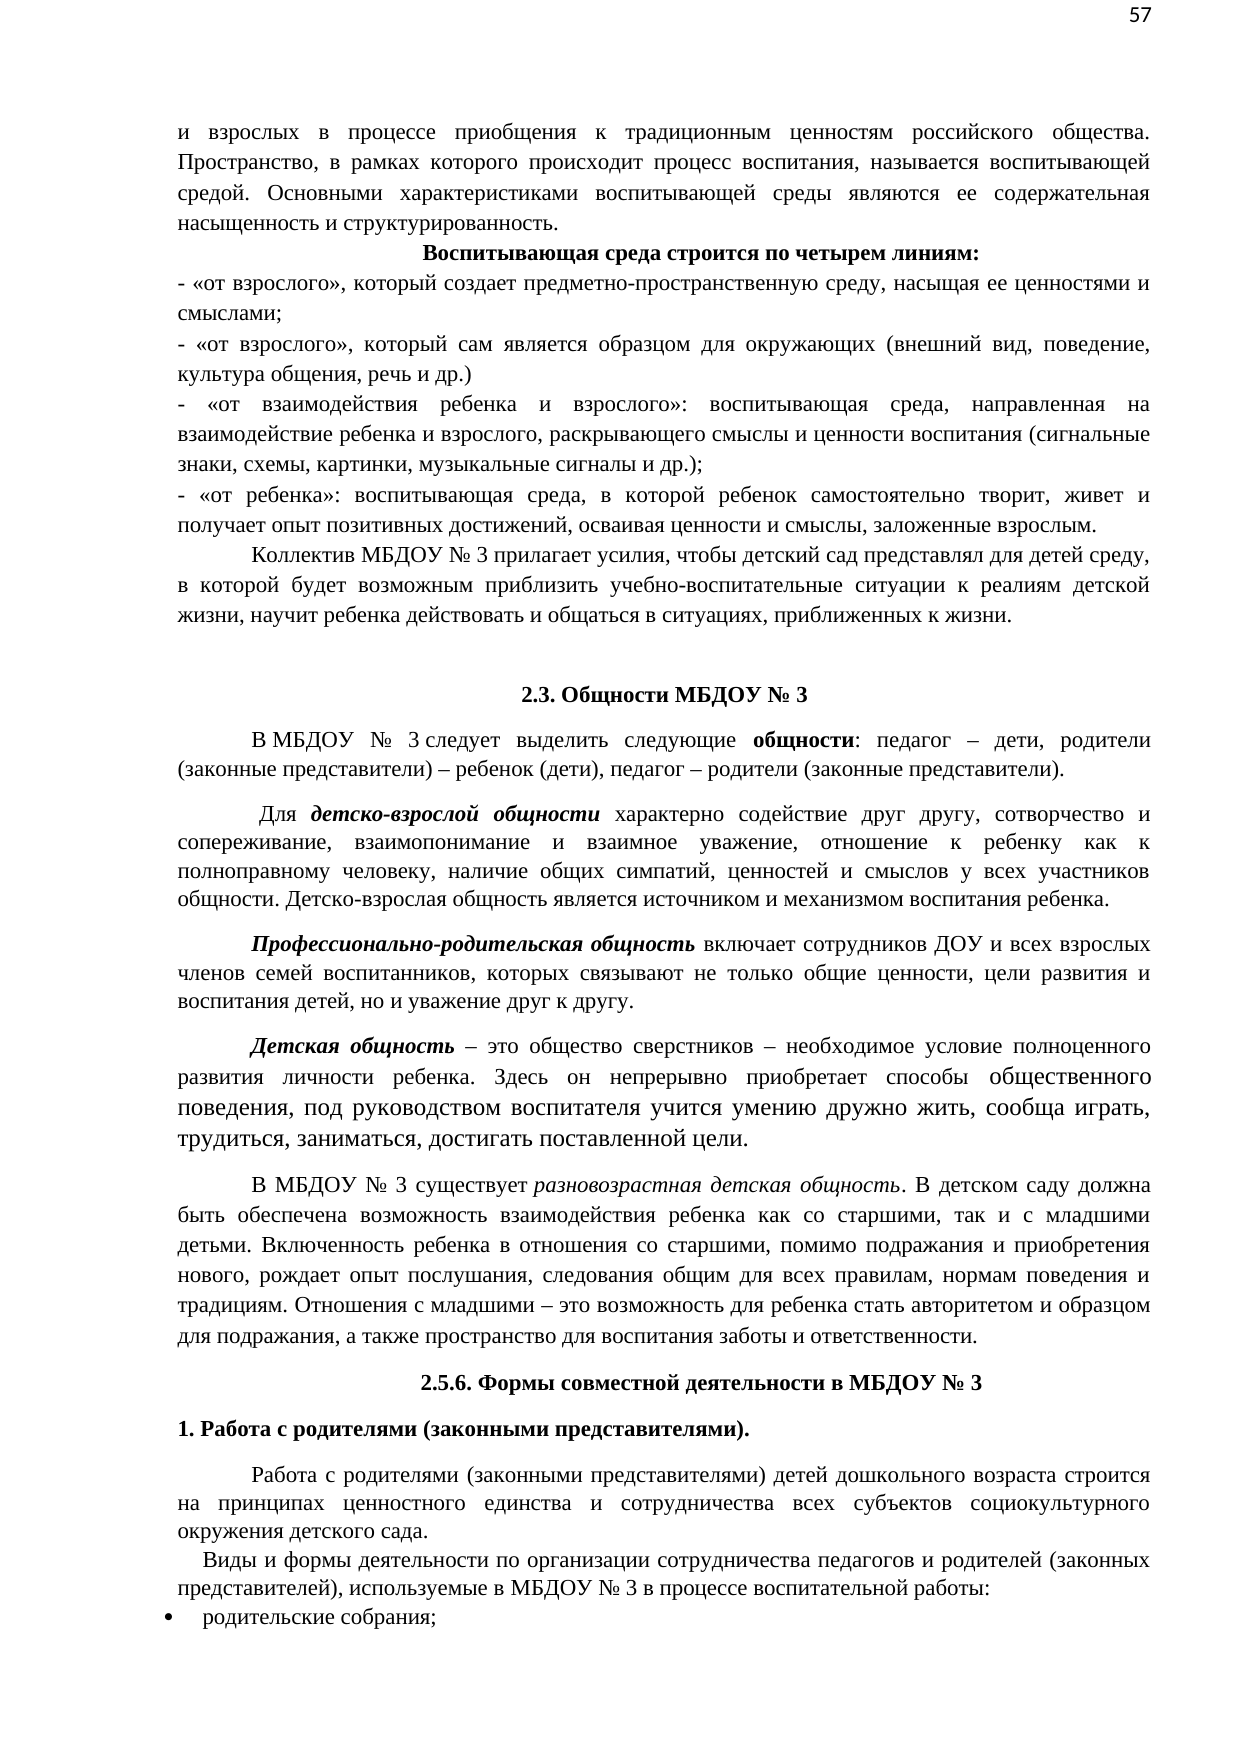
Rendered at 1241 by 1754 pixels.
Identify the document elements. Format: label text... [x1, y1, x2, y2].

text - «от взрослого», который сам является образцом для окружающих (внешний вид, поведение, культура общения, речь и др.) [177, 329, 1152, 386]
text Профессионально-родительская общность включает сотрудников ДОУ и всех взрослых членов семей воспитанников, которых связывают не только общие ценности, цели развития и воспитания детей, но и уважение друг к другу. [177, 930, 1152, 959]
text Воспитывающая среда строится по четырем линиям: [177, 239, 1152, 265]
text - «от взаимодействия ребенка и взрослого»: воспитывающая среда, направленная на взаимодействие ребенка и взрослого, раскрывающего смыслы и ценности воспитания (сигнальные знаки, схемы, картинки, музыкальные сигналы и др.); [177, 390, 1152, 477]
text 1. Работа с родителями (законными представителями). [177, 1416, 1152, 1442]
text Работа с родителями (законными представителями) детей дошкольного возраста строится на принципах ценностного единства и сотрудничества всех субъектов социокультурного окружения детского сада. [177, 1461, 1152, 1544]
text В МБДОУ № 3 следует выделить следующие общности: педагог – дети, родители (законные представители) – ребенок (дети), педагог – родители (законные представители). [177, 726, 1152, 781]
text - «от взрослого», который создает предметно-пространственную среду, насыщая ее ценностями и смыслами; [177, 269, 1152, 326]
text Коллектив МБДОУ № 3 прилагает усилия, чтобы детский сад представлял для детей среду, в которой будет возможным приблизить учебно-воспитательные ситуации к реалиям детской жизни, научит ребенка действовать и общаться в ситуациях, приближенных к жизни. [177, 598, 1152, 628]
text Для детско-взрослой общности характерно содействие друг другу, сотворчество и сопереживание, взаимопонимание и взаимное уважение, отношение к ребенку как к полноправному человеку, наличие общих симпатий, ценностей и смыслов у всех участников общности. Детско-взрослая общность является источником и механизмом воспитания ребенка. [177, 883, 1152, 912]
text Виды и формы деятельности по организации сотрудничества педагогов и родителей (законных представителей), используемые в МБДОУ № 3 в процессе воспитательной работы: [177, 1546, 1152, 1601]
text Детская общность – это общество сверстников – необходимое условие полноценного развития личности ребенка. Здесь он непрерывно приобретает способы общественного поведения, под руководством воспитателя учится умению дружно жить, сообща играть, трудиться, заниматься, достигать поставленной цели. [177, 1121, 1152, 1152]
text Для детско-взрослой общности характерно содействие друг другу, сотворчество и сопереживание, взаимопонимание и взаимное уважение, отношение к ребенку как к полноправному человеку, наличие общих симпатий, ценностей и смыслов у всех участников общности. Детско-взрослая общность является источником и механизмом воспитания ребенка. [177, 800, 1152, 828]
list родительские собрания; [165, 1603, 1152, 1629]
text Коллектив МБДОУ № 3 прилагает усилия, чтобы детский сад представлял для детей среду, в которой будет возможным приблизить учебно-воспитательные ситуации к реалиям детской жизни, научит ребенка действовать и общаться в ситуациях, приближенных к жизни. [177, 541, 1152, 571]
text Профессионально-родительская общность включает сотрудников ДОУ и всех взрослых членов семей воспитанников, которых связывают не только общие ценности, цели развития и воспитания детей, но и уважение друг к другу. [177, 985, 1152, 1013]
text - «от ребенка»: воспитывающая среда, в которой ребенок самостоятельно творит, живет и получает опыт позитивных достижений, осваивая ценности и смыслы, заложенные взрослым. [177, 481, 1152, 537]
text 2.3. Общности МБДОУ № 3 [177, 681, 1152, 708]
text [177, 118, 1152, 235]
text 2.5.6. Формы совместной деятельности в МБДОУ № 3 [177, 1369, 1152, 1395]
text Детская общность – это общество сверстников – необходимое условие полноценного развития личности ребенка. Здесь он непрерывно приобретает способы общественного поведения, под руководством воспитателя учится умению дружно жить, сообща играть, трудиться, заниматься, достигать поставленной цели. [177, 1032, 1152, 1063]
